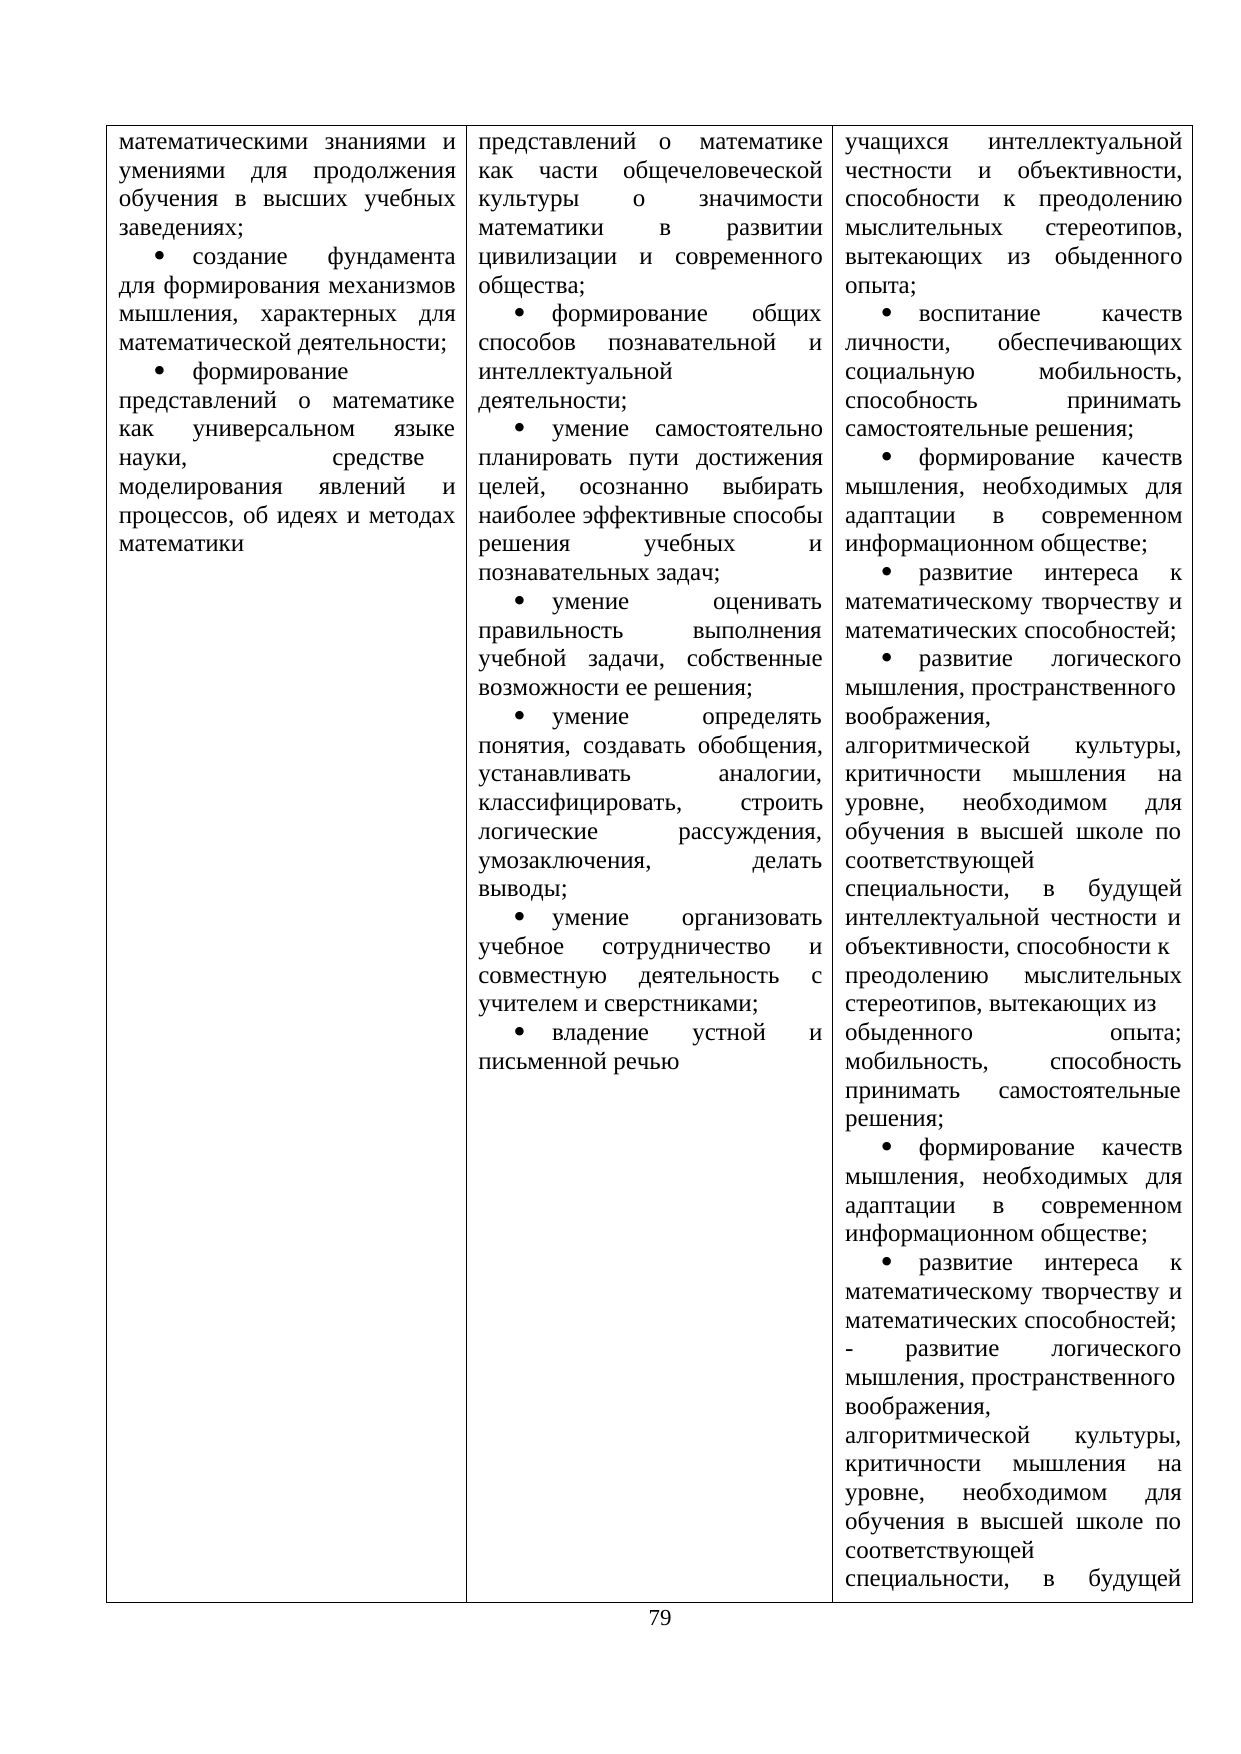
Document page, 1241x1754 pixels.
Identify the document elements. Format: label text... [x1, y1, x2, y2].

table_header учащихся интеллектуальной честности и объективности, способности к преодолению мыслительных стереотипов, вытекающих из обыденного опыта; воспитание качеств личности, обеспечивающих социальную мобильность, способность принимать самостоятельные решения; формирование качеств мышления, необходимых для адаптации в современном информационном обществе; развитие интереса к математическому творчеству и математических способностей; развитие логического мышления, пространственного воображения, алгоритмической культуры, критичности мышления на уровне, необходимом для обучения в высшей школе по соответствующей специальности, в будущей интеллектуальной честности и объективности, способности к преодолению мыслительных стереотипов, вытекающих из обыденного опыта; мобильность, способность принимать самостоятельные решения; формирование качеств мышления, необходимых для адаптации в современном информационном обществе; развитие интереса к математическому творчеству и математических способностей; - развитие логического мышления, пространственного воображения, алгоритмической культуры, критичности мышления на уровне, необходимом для обучения в высшей школе по соответствующей специальности, в будущей [833, 126, 1192, 1602]
table_header представлений о математике как части общечеловеческой культуры о значимости математики в развитии цивилизации и современного общества; формирование общих способов познавательной и интеллектуальной деятельности; умение самостоятельно планировать пути достижения целей, осознанно выбирать наиболее эффективные способы решения учебных и познавательных задач; умение оценивать правильность выполнения учебной задачи, собственные возможности ее решения; умение определять понятия, создавать обобщения, устанавливать аналогии, классифицировать, строить логические рассуждения, умозаключения, делать выводы; умение организовать учебное сотрудничество и совместную деятельность с учителем и сверстниками; владение устной и письменной речью [467, 126, 832, 1602]
table_header математическими знаниями и умениями для продолжения обучения в высших учебных заведениях; создание фундамента для формирования механизмов мышления, характерных для математической деятельности; формирование представлений о математике как универсальном языке науки, средстве моделирования явлений и процессов, об идеях и методах математики [107, 126, 466, 1602]
